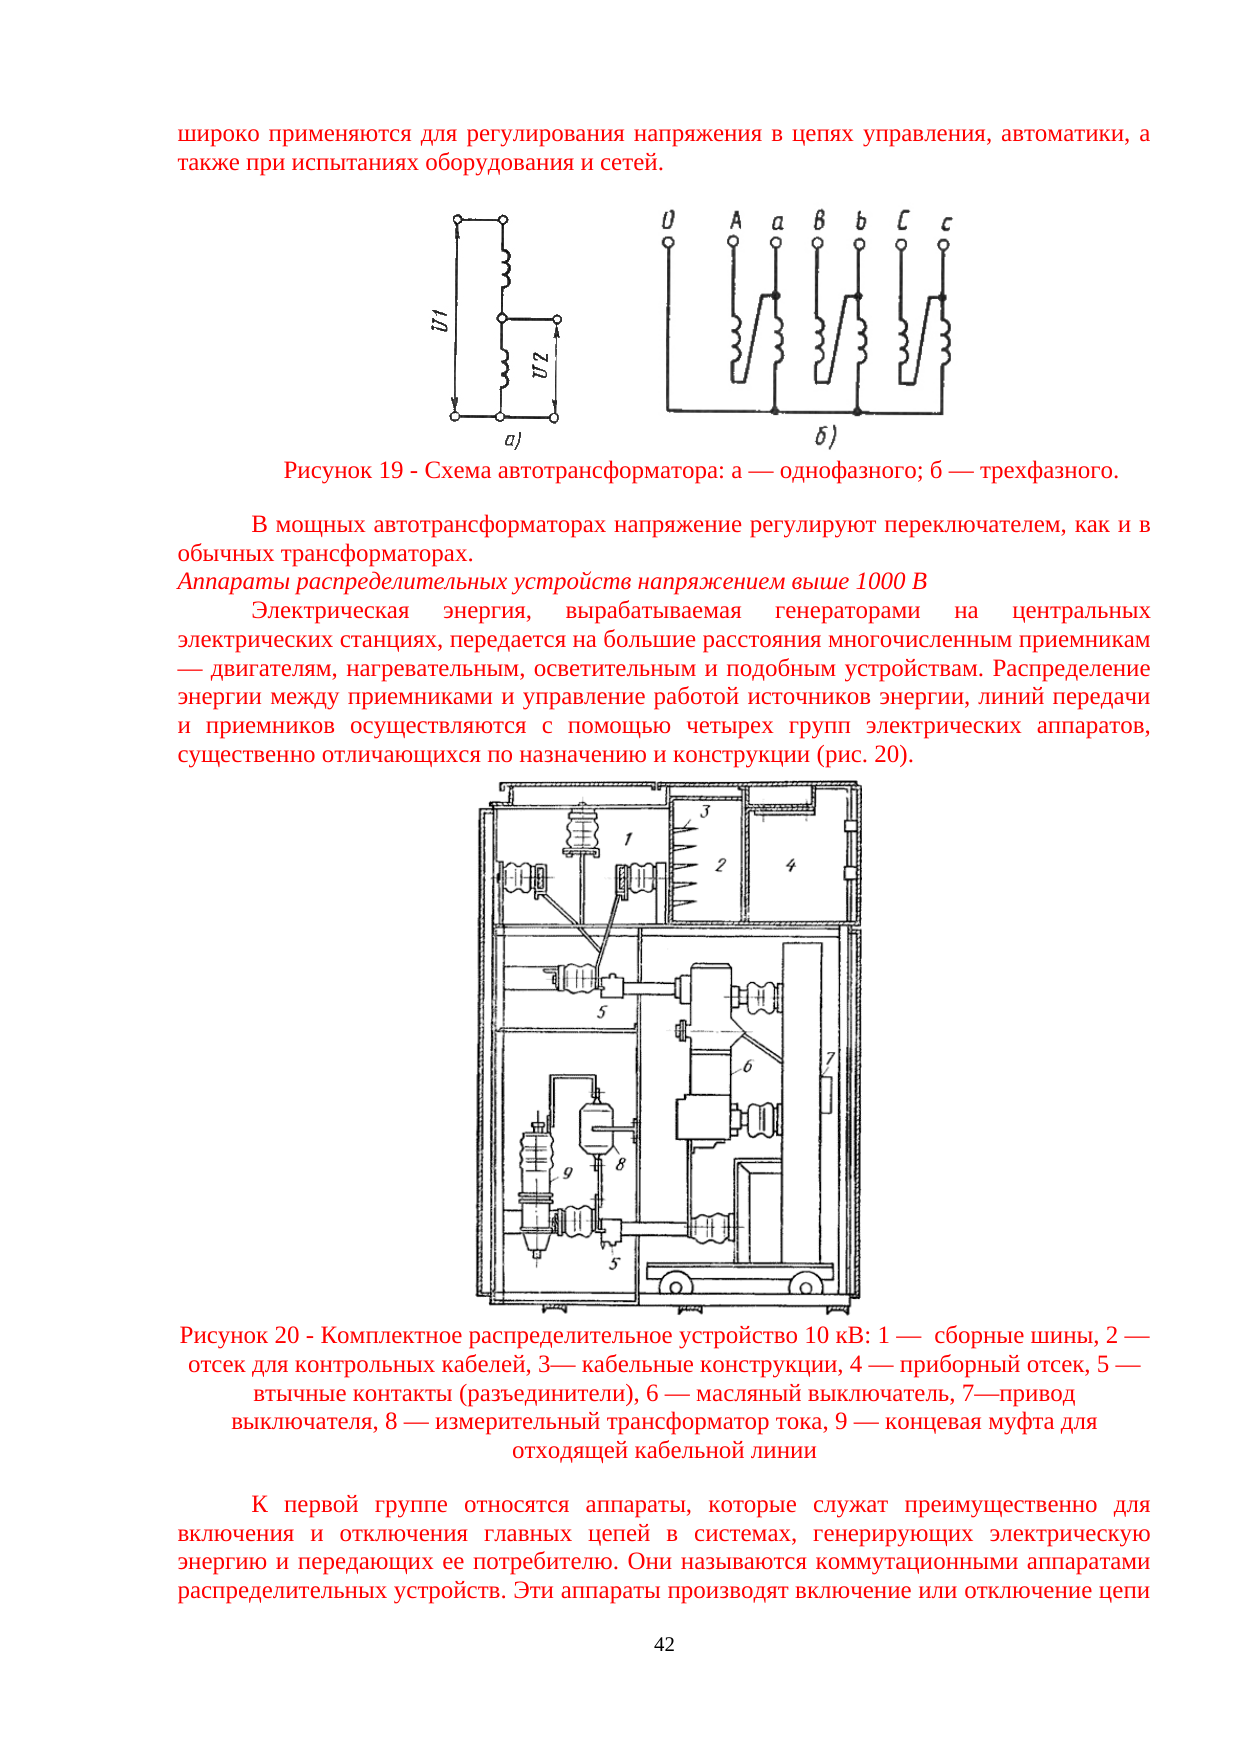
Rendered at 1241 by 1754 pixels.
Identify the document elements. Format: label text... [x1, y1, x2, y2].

picture [650, 185, 967, 456]
picture [467, 780, 862, 1321]
text В мощных автотрансформаторах напряжение регулируют переключателем, как и в обычных трансформаторах. [177, 509, 1152, 566]
text Электрическая энергия, вырабатываемая генераторами на центральных электрических станциях, передается на большие расстояния многочисленным приемникам — двигателям, нагревательным, осветительным и подобным устройствам. Распределение энергии между приемниками и управление работой источников энергии, линий передачи и приемников осуществляются с помощью четырех групп электрических аппаратов, существенно отличающихся по назначению и конструкции (рис. 20). [177, 595, 1152, 768]
picture [361, 210, 632, 456]
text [177, 1489, 1152, 1604]
text Аппараты распределительных устройств напряжением выше 1000 В [177, 566, 1152, 595]
text Рисунок 19 - Схема автотрансформатора: а — однофазного; б — трехфазного. [177, 455, 1152, 484]
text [177, 118, 1152, 176]
